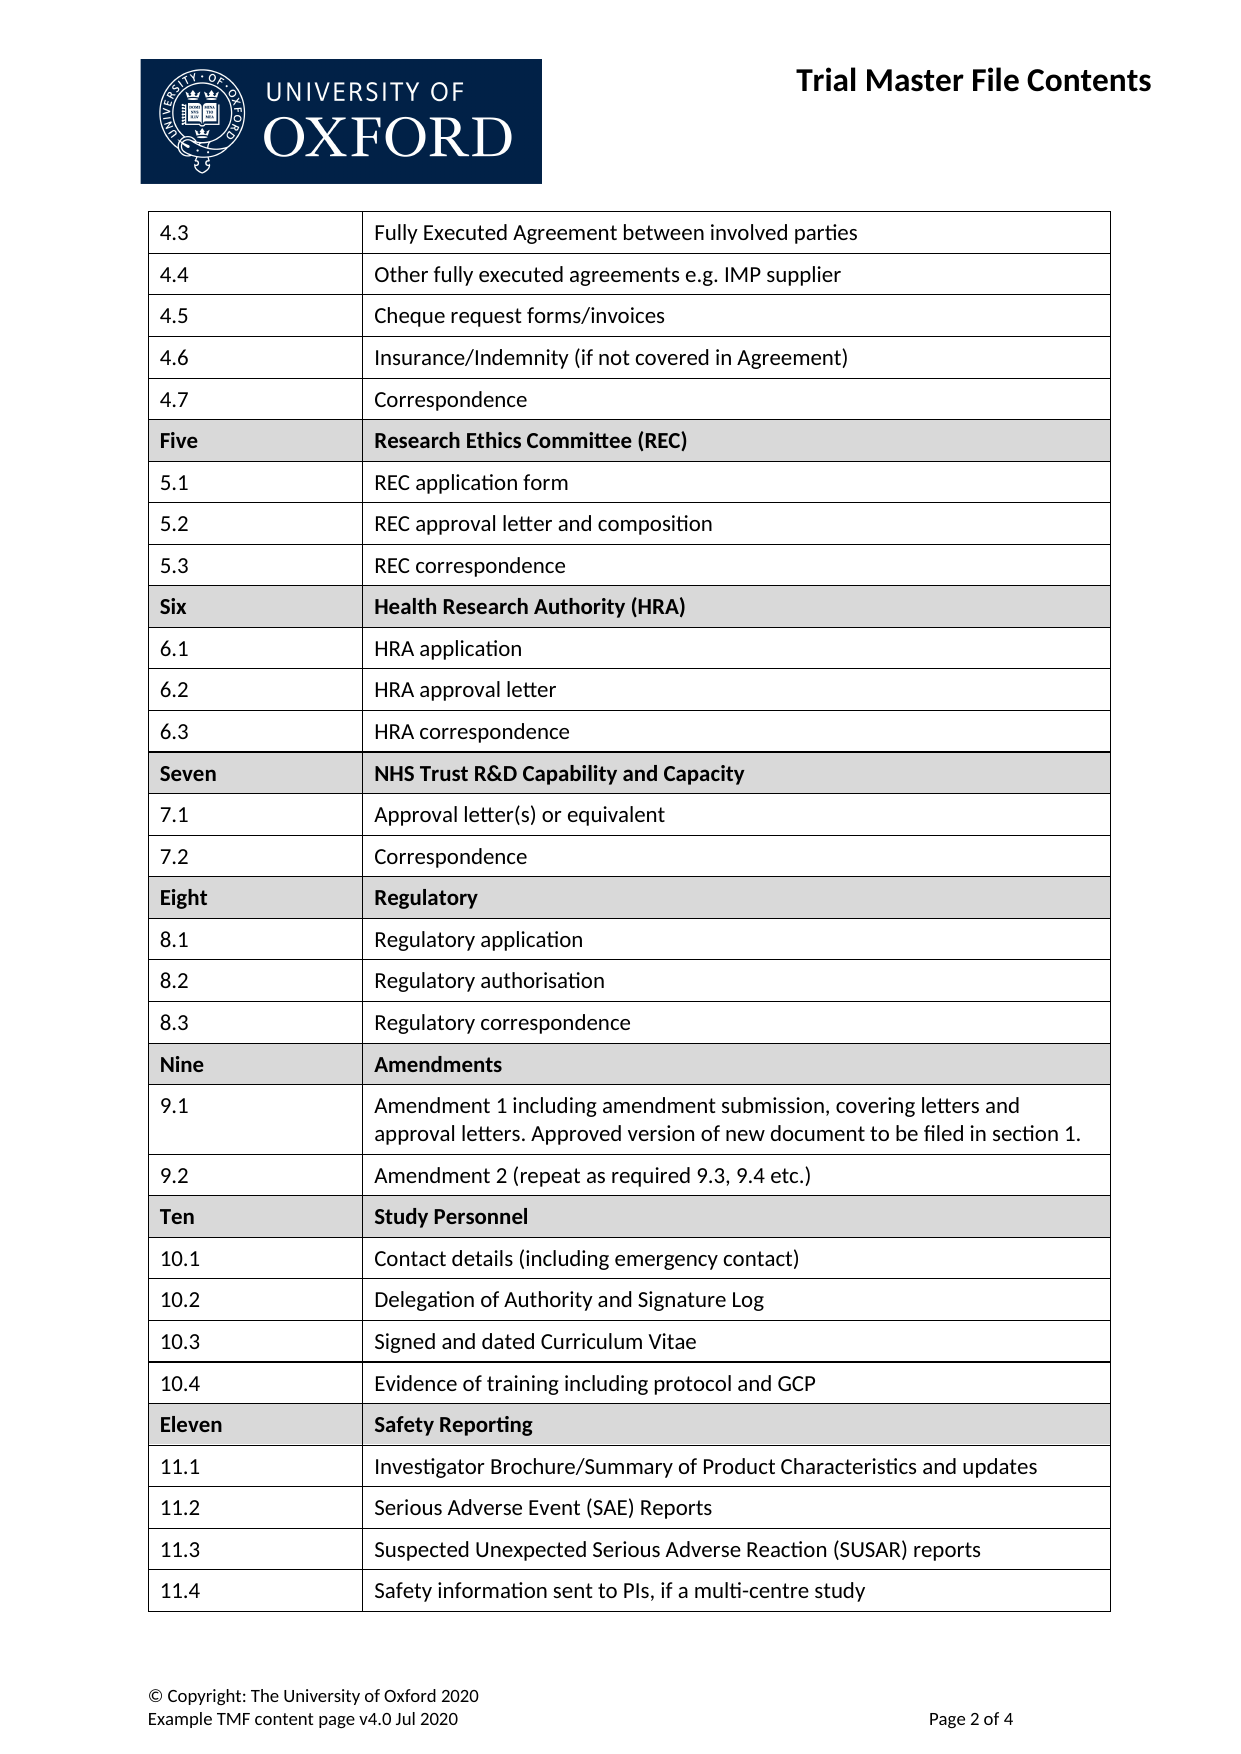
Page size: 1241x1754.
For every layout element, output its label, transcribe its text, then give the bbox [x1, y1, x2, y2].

table_cell REC correspondence [363, 545, 1110, 585]
table_cell 8.3 [149, 1002, 362, 1042]
table_cell Contact details (including emergency contact) [363, 1238, 1110, 1278]
table_cell 4.4 [149, 254, 362, 294]
table_cell 8.2 [149, 960, 362, 1001]
table_cell Suspected Unexpected Serious Adverse Reaction (SUSAR) reports [363, 1529, 1110, 1569]
table_cell REC application form [363, 462, 1110, 502]
table_cell Study Personnel [363, 1196, 1110, 1237]
table_cell Other fully executed agreements e.g. IMP supplier [363, 254, 1110, 294]
table_cell Regulatory application [363, 919, 1110, 959]
table_cell 10.3 [149, 1321, 362, 1361]
table_cell 7.1 [149, 794, 362, 834]
table_cell 6.2 [149, 669, 362, 710]
table_cell Regulatory correspondence [363, 1002, 1110, 1042]
table_cell 11.1 [149, 1446, 362, 1486]
table_cell Eleven [149, 1404, 362, 1444]
table_cell 4.6 [149, 337, 362, 377]
table_cell Seven [149, 753, 362, 793]
table_cell 10.4 [149, 1363, 362, 1403]
table_cell 5.3 [149, 545, 362, 585]
table_cell Eight [149, 877, 362, 918]
table_cell Research Ethics Committee (REC) [363, 420, 1110, 461]
table_cell 8.1 [149, 919, 362, 959]
picture [140, 59, 542, 184]
table_cell REC approval letter and composition [363, 503, 1110, 544]
table_cell HRA application [363, 628, 1110, 668]
table_cell Safety Reporting [363, 1404, 1110, 1444]
table_cell HRA approval letter [363, 669, 1110, 710]
table_cell Nine [149, 1044, 362, 1084]
table_cell 9.2 [149, 1155, 362, 1195]
table_cell Approval letter(s) or equivalent [363, 794, 1110, 834]
table_cell Regulatory [363, 877, 1110, 918]
table_cell Health Research Authority (HRA) [363, 586, 1110, 627]
table_cell Serious Adverse Event (SAE) Reports [363, 1487, 1110, 1528]
table_cell 4.5 [149, 295, 362, 336]
table_cell 9.1 [149, 1085, 362, 1153]
table_cell Five [149, 420, 362, 461]
table_cell Cheque request forms/invoices [363, 295, 1110, 336]
table_cell Amendments [363, 1044, 1110, 1084]
table_cell Evidence of training including protocol and GCP [363, 1363, 1110, 1403]
table_cell Safety information sent to PIs, if a multi-centre study [363, 1570, 1110, 1611]
table_cell 4.7 [149, 379, 362, 419]
table_cell Insurance/Indemnity (if not covered in Agreement) [363, 337, 1110, 377]
table_cell 6.1 [149, 628, 362, 668]
table_cell 6.3 [149, 711, 362, 751]
table_cell Fully Executed Agreement between involved parties [363, 212, 1110, 253]
table_cell Correspondence [363, 379, 1110, 419]
table_cell Signed and dated Curriculum Vitae [363, 1321, 1110, 1361]
table_cell Amendment 2 (repeat as required 9.3, 9.4 etc.) [363, 1155, 1110, 1195]
table_cell Investigator Brochure/Summary of Product Characteristics and updates [363, 1446, 1110, 1486]
table_cell 11.4 [149, 1570, 362, 1611]
table_cell Correspondence [363, 836, 1110, 876]
table_cell 5.2 [149, 503, 362, 544]
table_cell NHS Trust R&D Capability and Capacity [363, 753, 1110, 793]
table_cell HRA correspondence [363, 711, 1110, 751]
table_cell 11.2 [149, 1487, 362, 1528]
table_cell Delegation of Authority and Signature Log [363, 1279, 1110, 1320]
table_cell 7.2 [149, 836, 362, 876]
table_cell Six [149, 586, 362, 627]
table_cell 4.3 [149, 212, 362, 253]
table_cell Amendment 1 including amendment submission, covering letters and approval letters. Approved version of new document to be filed in section 1. [363, 1085, 1110, 1153]
table_cell 5.1 [149, 462, 362, 502]
table_cell 10.1 [149, 1238, 362, 1278]
table_cell Ten [149, 1196, 362, 1237]
table_cell Regulatory authorisation [363, 960, 1110, 1001]
table_cell 11.3 [149, 1529, 362, 1569]
table_cell 10.2 [149, 1279, 362, 1320]
